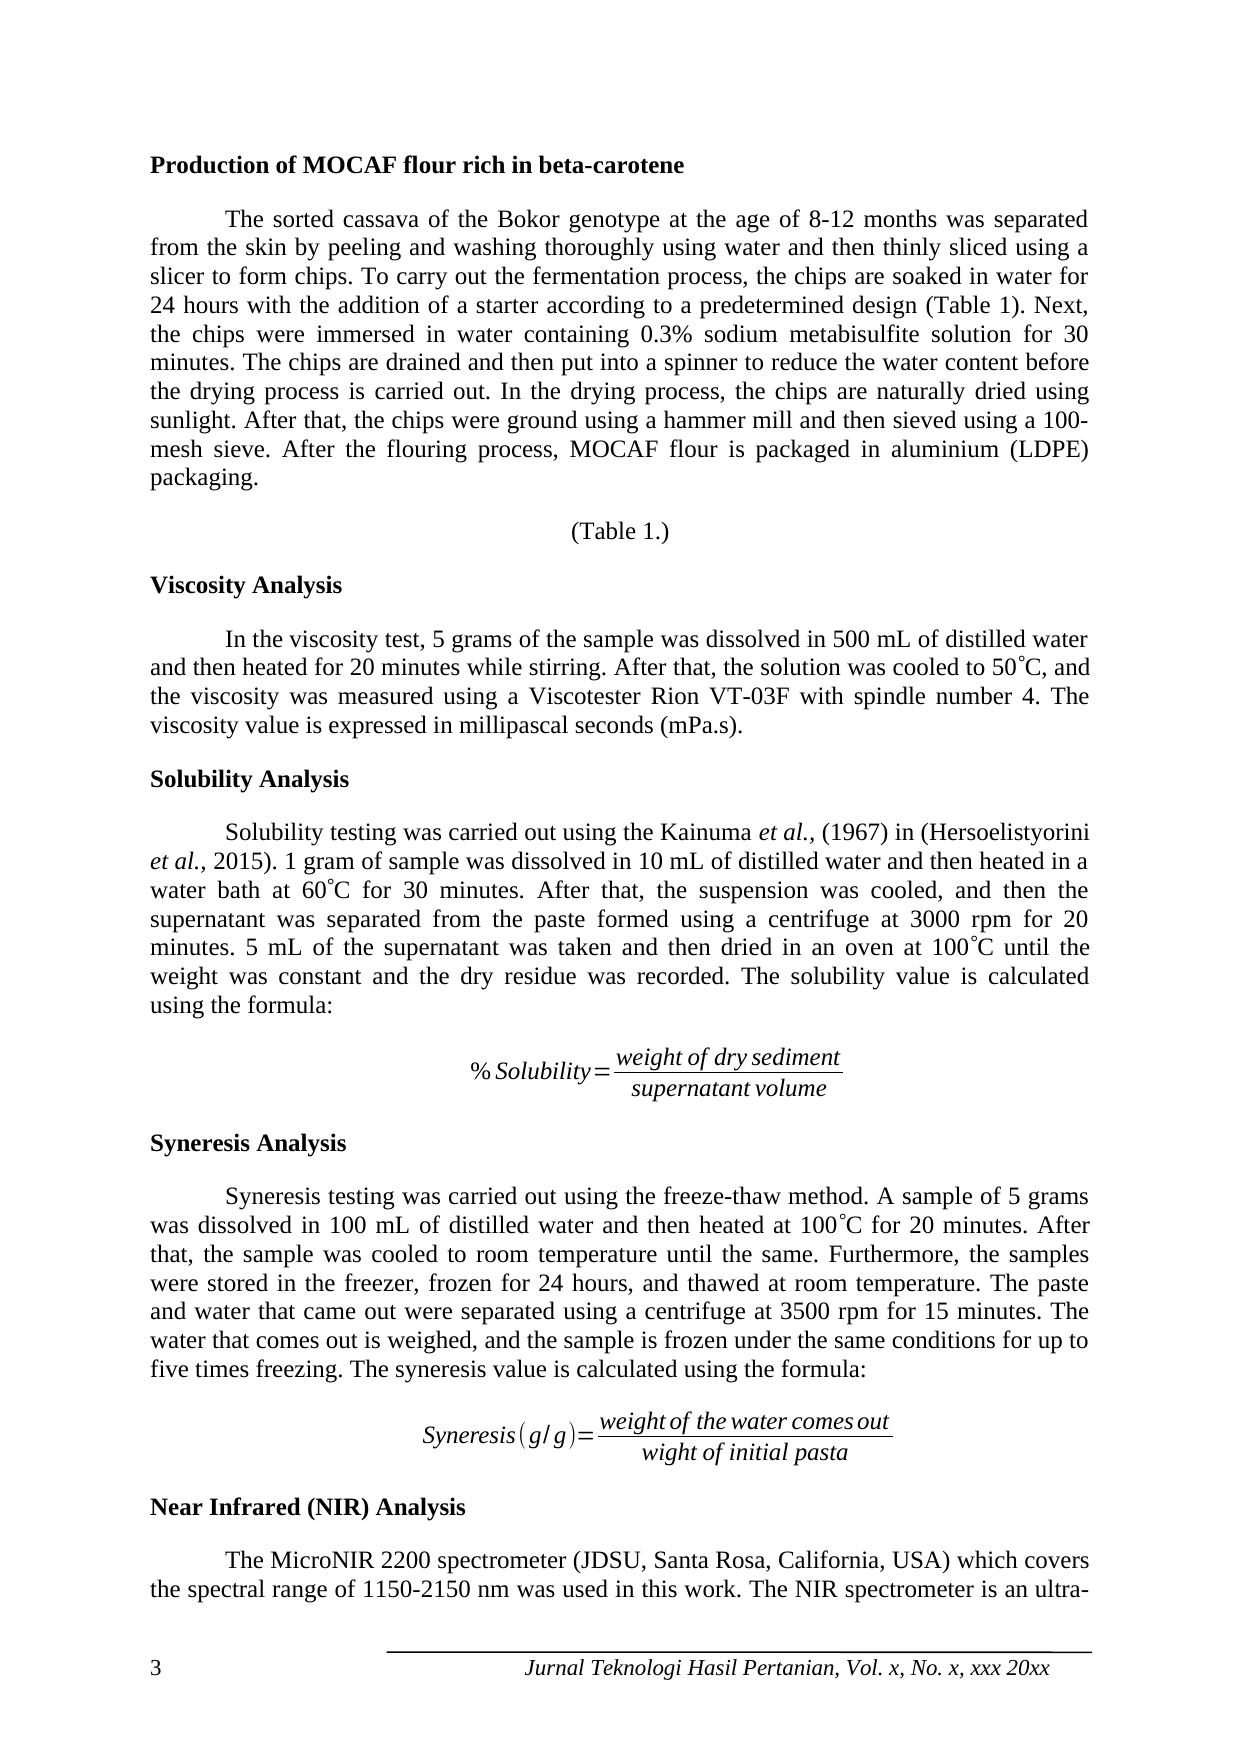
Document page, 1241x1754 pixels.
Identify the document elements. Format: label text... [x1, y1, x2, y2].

text Solubility Analysis [150, 764, 1090, 792]
text (Table 1.) [150, 516, 1090, 545]
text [150, 1545, 1090, 1603]
text Viscosity Analysis [150, 570, 1090, 599]
text Syneresis Analysis [150, 1128, 1090, 1156]
text Production of MOCAF flour rich in beta-carotene [150, 150, 1090, 179]
text The sorted cassava of the Bokor genotype at the age of 8-12 months was separated from the skin by peeling and washing thoroughly using water and then thinly sliced using a slicer to form chips. To carry out the fermentation process, the chips are soaked in water for 24 hours with the addition of a starter according to a predetermined design (Table 1). Next, the chips were immersed in water containing 0.3% sodium metabisulfite solution for 30 minutes. The chips are drained and then put into a spinner to reduce the water content before the drying process is carried out. In the drying process, the chips are naturally dried using sunlight. After that, the chips were ground using a hammer mill and then sieved using a 100-mesh sieve. After the flouring process, MOCAF flour is packaged in aluminium (LDPE) packaging. [150, 204, 1090, 491]
text Syneresis testing was carried out using the freeze-thaw method. A sample of 5 grams was dissolved in 100 mL of distilled water and then heated at 100C for 20 minutes. After that, the sample was cooled to room temperature until the same. Furthermore, the samples were stored in the freezer, frozen for 24 hours, and thawed at room temperature. The paste and water that came out were separated using a centrifuge at 3500 rpm for 15 minutes. The water that comes out is weighed, and the sample is frozen under the same conditions for up to five times freezing. The syneresis value is calculated using the formula: [150, 1181, 1090, 1383]
text Solubility testing was carried out using the Kainuma et al., (1967) in (Hersoelistyorini et al., 2015). 1 gram of sample was dissolved in 10 mL of distilled water and then heated in a water bath at 60C for 30 minutes. After that, the suspension was cooled, and then the supernatant was separated from the paste formed using a centrifuge at 3000 rpm for 20 minutes. 5 mL of the supernatant was taken and then dried in an oven at 100C until the weight was constant and the dry residue was recorded. The solubility value is calculated using the formula: [150, 817, 1090, 1019]
text Near Infrared (NIR) Analysis [150, 1492, 1090, 1520]
text In the viscosity test, 5 grams of the sample was dissolved in 500 mL of distilled water and then heated for 20 minutes while stirring. After that, the solution was cooled to 50C, and the viscosity was measured using a Viscotester Rion VT-03F with spindle number 4. The viscosity value is expressed in millipascal seconds (mPa.s). [150, 624, 1090, 739]
